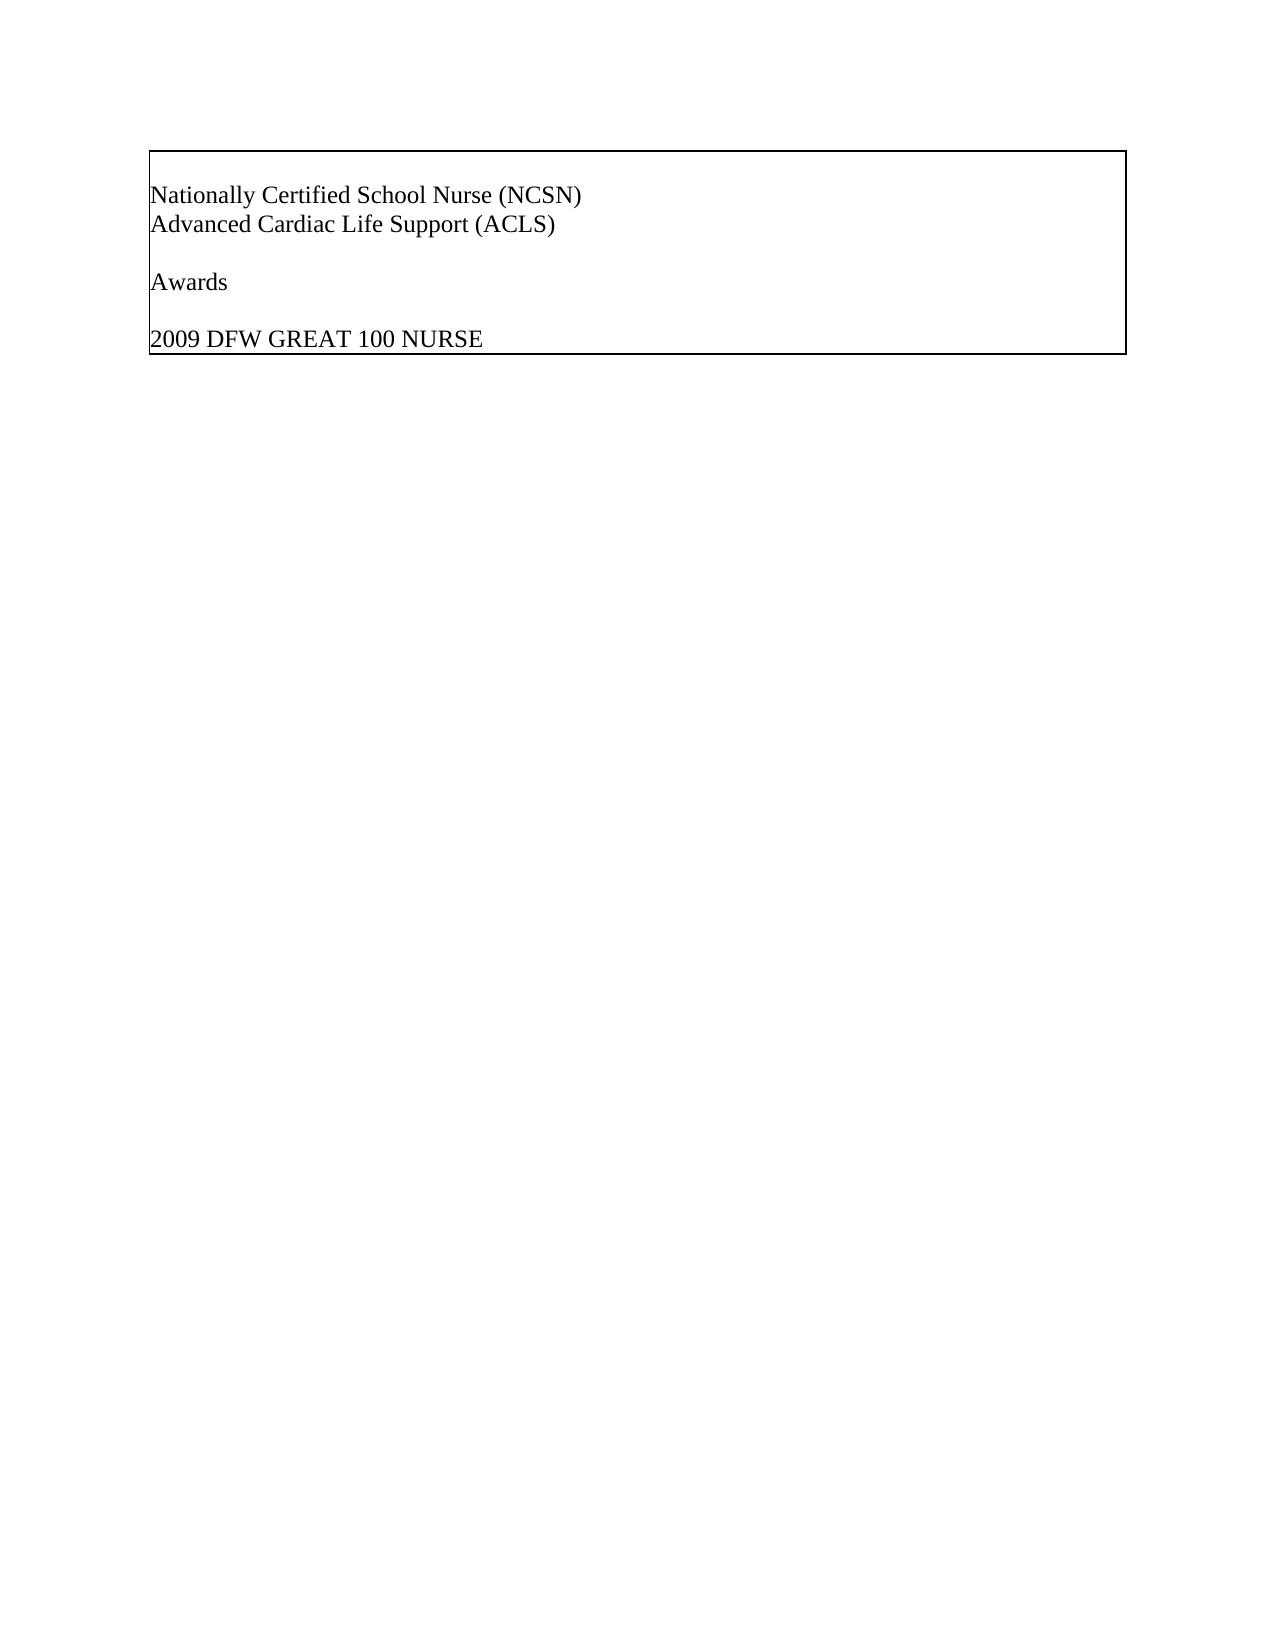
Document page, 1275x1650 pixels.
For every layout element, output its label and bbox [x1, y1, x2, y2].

table_header [150, 152, 1125, 353]
